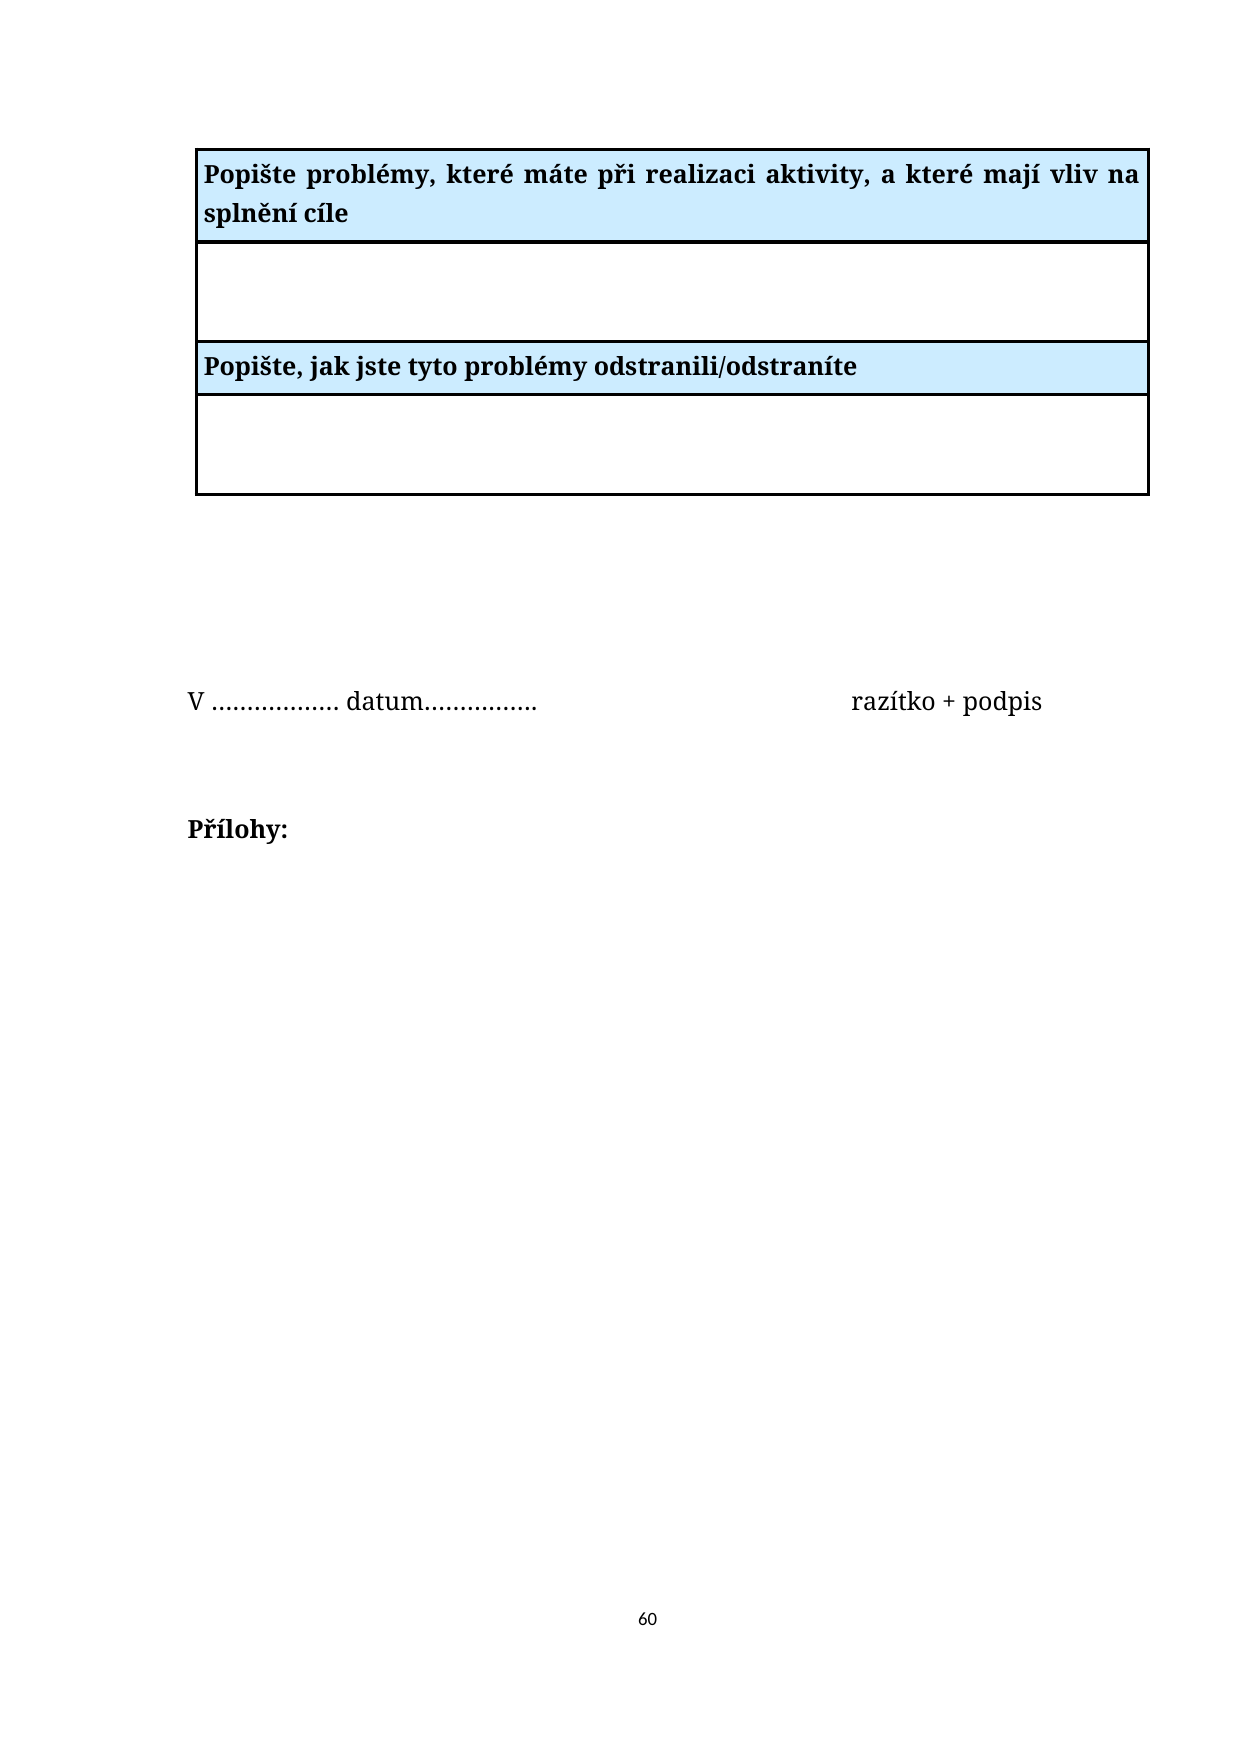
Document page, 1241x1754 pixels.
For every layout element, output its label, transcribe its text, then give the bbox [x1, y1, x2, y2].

table_cell [198, 396, 1147, 493]
text Přílohy: [187, 812, 1107, 846]
table_cell [198, 244, 1147, 340]
table_header Popište problémy, které máte při realizaci aktivity, a které mají vliv na splnění cíle [198, 151, 1147, 240]
text V ……………… datum……………. razítko + podpis [187, 684, 1107, 718]
table_cell Popište, jak jste tyto problémy odstranili/odstraníte [198, 343, 1147, 393]
